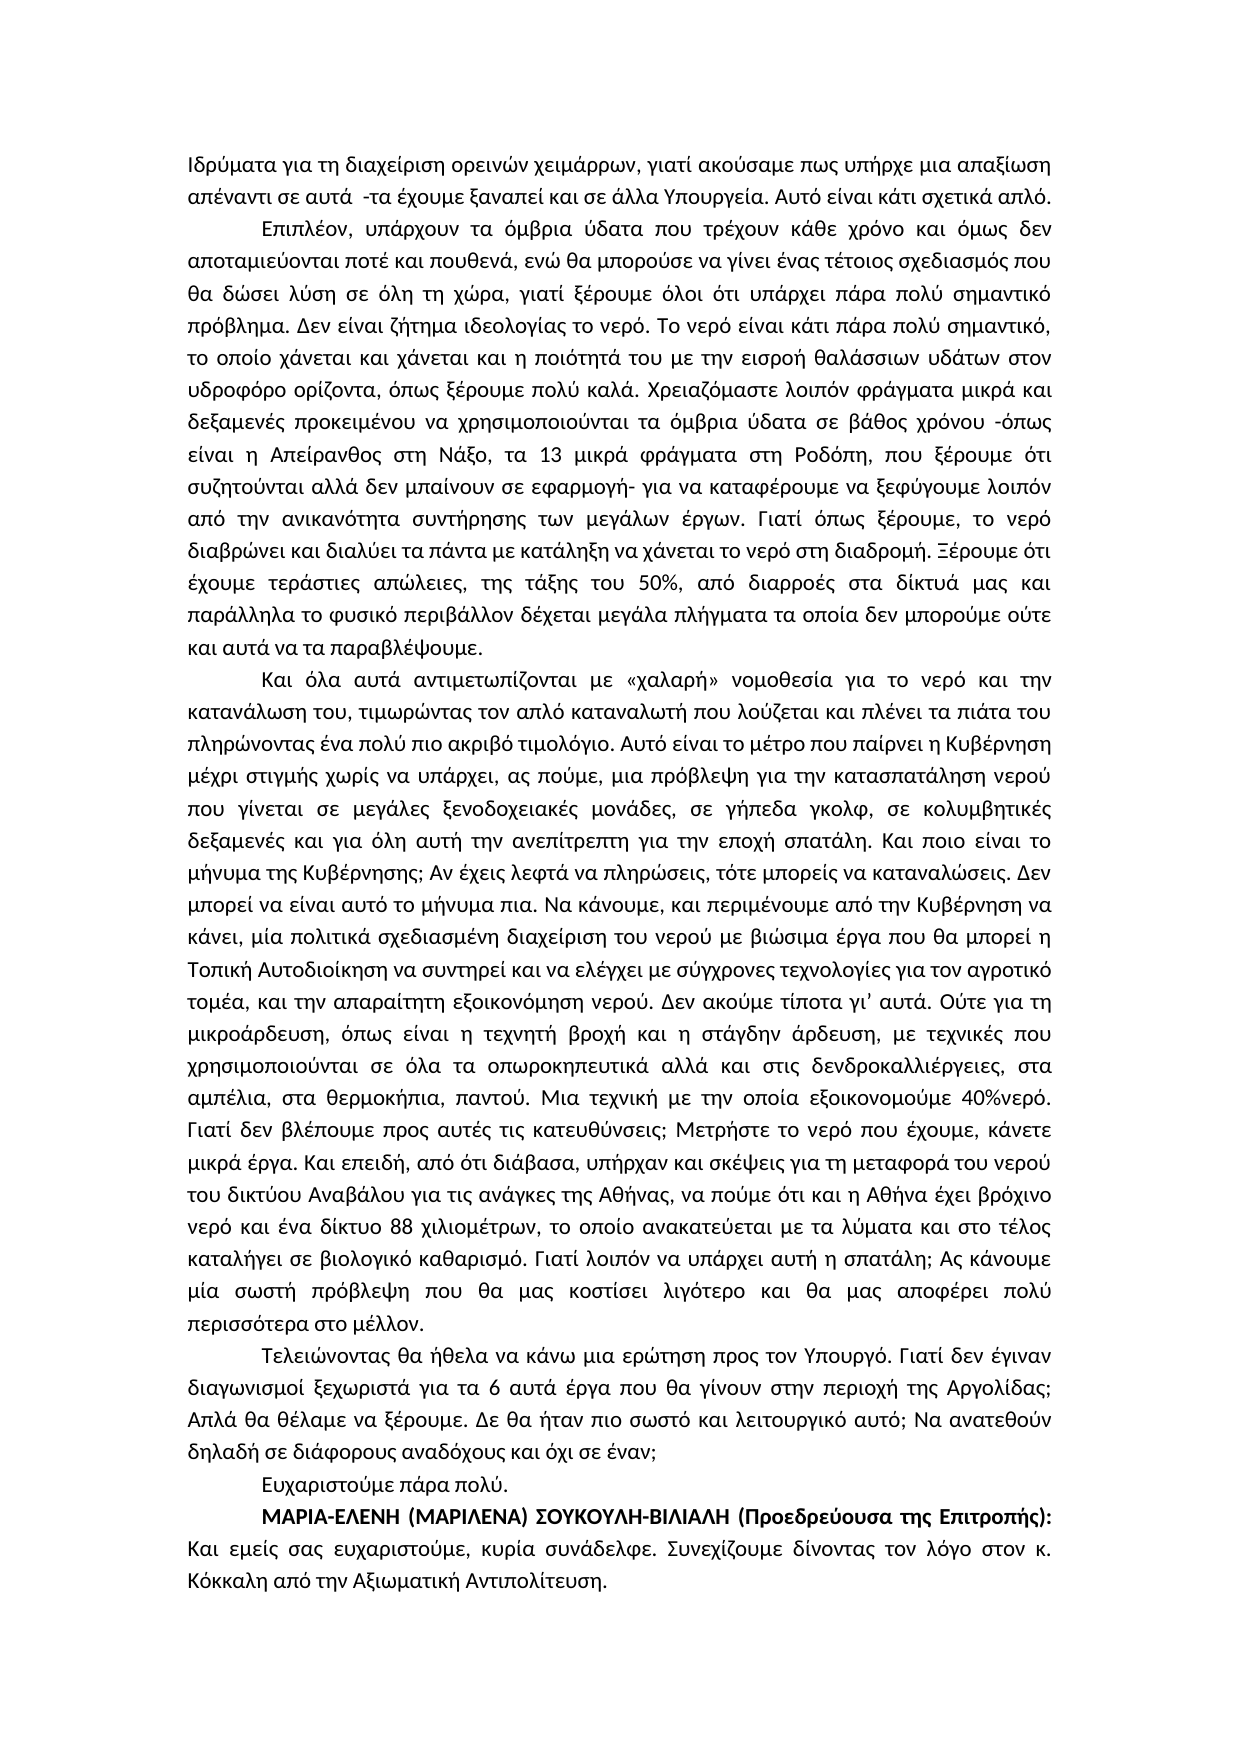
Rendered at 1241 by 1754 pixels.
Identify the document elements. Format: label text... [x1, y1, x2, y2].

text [187, 150, 1053, 210]
text Ευχαριστούμε πάρα πολύ. [187, 1470, 1053, 1498]
text Τελειώνοντας θα ήθελα να κάνω μια ερώτηση προς τον Υπουργό. Γιατί δεν έγιναν διαγωνισμοί ξεχωριστά για τα 6 αυτά έργα που θα γίνουν στην περιοχή της Αργολίδας; Απλά θα θέλαμε να ξέρουμε. Δε θα ήταν πιο σωστό και λειτουργικό αυτό; Να ανατεθούν δηλαδή σε διάφορους αναδόχους και όχι σε έναν; [187, 1341, 1053, 1466]
text Επιπλέον, υπάρχουν τα όμβρια ύδατα που τρέχουν κάθε χρόνο και όμως δεν αποταμιεύονται ποτέ και πουθενά, ενώ θα μπορούσε να γίνει ένας τέτοιος σχεδιασμός που θα δώσει λύση σε όλη τη χώρα, γιατί ξέρουμε όλοι ότι υπάρχει πάρα πολύ σημαντικό πρόβλημα. Δεν είναι ζήτημα ιδεολογίας το νερό. Το νερό είναι κάτι πάρα πολύ σημαντικό, το οποίο χάνεται και χάνεται και η ποιότητά του με την εισροή θαλάσσιων υδάτων στον υδροφόρο ορίζοντα, όπως ξέρουμε πολύ καλά. Χρειαζόμαστε λοιπόν φράγματα μικρά και δεξαμενές προκειμένου να χρησιμοποιούνται τα όμβρια ύδατα σε βάθος χρόνου -όπως είναι η Απείρανθος στη Νάξο, τα 13 μικρά φράγματα στη Ροδόπη, που ξέρουμε ότι συζητούνται αλλά δεν μπαίνουν σε εφαρμογή- για να καταφέρουμε να ξεφύγουμε λοιπόν από την ανικανότητα συντήρησης των μεγάλων έργων. Γιατί όπως ξέρουμε, το νερό διαβρώνει και διαλύει τα πάντα με κατάληξη να χάνεται το νερό στη διαδρομή. Ξέρουμε ότι έχουμε τεράστιες απώλειες, της τάξης του 50%, από διαρροές στα δίκτυά μας και παράλληλα το φυσικό περιβάλλον δέχεται μεγάλα πλήγματα τα οποία δεν μπορούμε ούτε και αυτά να τα παραβλέψουμε. [187, 214, 1053, 661]
text ΜΑΡΙΑ-ΕΛΕΝΗ (ΜΑΡΙΛΕΝΑ) ΣΟΥΚΟΥΛΗ-ΒΙΛΙΑΛΗ (Προεδρεύουσα της Επιτροπής): Και εμείς σας ευχαριστούμε, κυρία συνάδελφε. Συνεχίζουμε δίνοντας τον λόγο στον κ. Κόκκαλη από την Αξιωματική Αντιπολίτευση. [187, 1502, 1053, 1594]
text Και όλα αυτά αντιμετωπίζονται με «χαλαρή» νομοθεσία για το νερό και την κατανάλωση του, τιμωρώντας τον απλό καταναλωτή που λούζεται και πλένει τα πιάτα του πληρώνοντας ένα πολύ πιο ακριβό τιμολόγιο. Αυτό είναι το μέτρο που παίρνει η Κυβέρνηση μέχρι στιγμής χωρίς να υπάρχει, ας πούμε, μια πρόβλεψη για την κατασπατάληση νερού που γίνεται σε μεγάλες ξενοδοχειακές μονάδες, σε γήπεδα γκολφ, σε κολυμβητικές δεξαμενές και για όλη αυτή την ανεπίτρεπτη για την εποχή σπατάλη. Και ποιο είναι το μήνυμα της Κυβέρνησης; Αν έχεις λεφτά να πληρώσεις, τότε μπορείς να καταναλώσεις. Δεν μπορεί να είναι αυτό το μήνυμα πια. Να κάνουμε, και περιμένουμε από την Κυβέρνηση να κάνει, μία πολιτικά σχεδιασμένη διαχείριση του νερού με βιώσιμα έργα που θα μπορεί η Τοπική Αυτοδιοίκηση να συντηρεί και να ελέγχει με σύγχρονες τεχνολογίες για τον αγροτικό τομέα, και την απαραίτητη εξοικονόμηση νερού. Δεν ακούμε τίποτα γι’ αυτά. Ούτε για τη μικροάρδευση, όπως είναι η τεχνητή βροχή και η στάγδην άρδευση, με τεχνικές που χρησιμοποιούνται σε όλα τα οπωροκηπευτικά αλλά και στις δενδροκαλλιέργειες, στα αμπέλια, στα θερμοκήπια, παντού. Μια τεχνική με την οποία εξοικονομούμε 40%νερό. Γιατί δεν βλέπουμε προς αυτές τις κατευθύνσεις; Μετρήστε το νερό που έχουμε, κάνετε μικρά έργα. Και επειδή, από ότι διάβασα, υπήρχαν και σκέψεις για τη μεταφορά του νερού του δικτύου Αναβάλου για τις ανάγκες της Αθήνας, να πούμε ότι και η Αθήνα έχει βρόχινο νερό και ένα δίκτυο 88 χιλιομέτρων, το οποίο ανακατεύεται με τα λύματα και στο τέλος καταλήγει σε βιολογικό καθαρισμό. Γιατί λοιπόν να υπάρχει αυτή η σπατάλη; Ας κάνουμε μία σωστή πρόβλεψη που θα μας κοστίσει λιγότερο και θα μας αποφέρει πολύ περισσότερα στο μέλλον. [187, 665, 1053, 1337]
